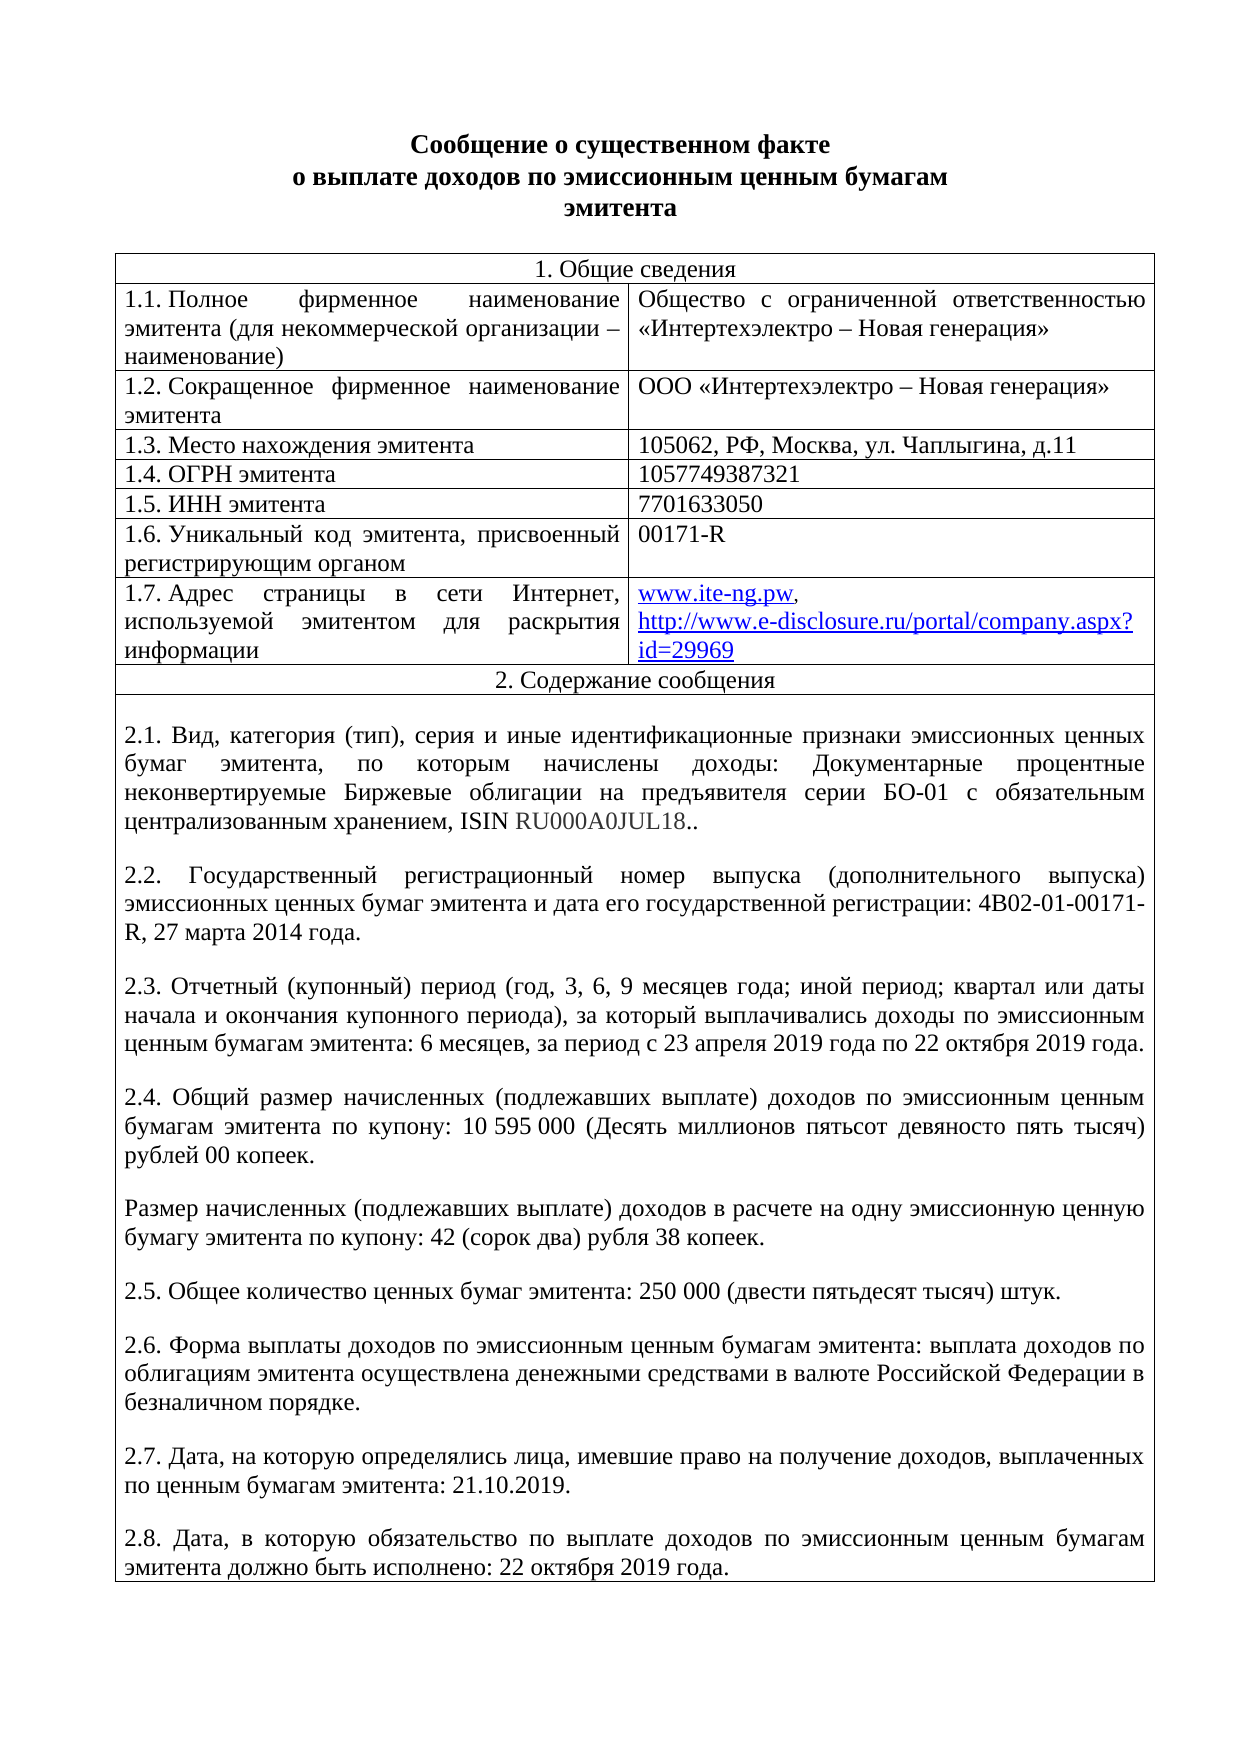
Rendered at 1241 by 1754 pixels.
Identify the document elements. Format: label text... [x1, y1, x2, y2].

table_cell 1057749387321 [629, 460, 1154, 488]
table_cell ООО «Интертехэлектро – Новая генерация» [629, 371, 1154, 429]
table_cell Общество с ограниченной ответственностью «Интертехэлектро – Новая генерация» [629, 284, 1154, 370]
table_cell 1.5. ИНН эмитента [116, 489, 628, 518]
table_cell 1.2. Сокращенное фирменное наименование эмитента [116, 371, 628, 429]
text Сообщение о существенном факте [118, 128, 1122, 159]
text о выплате доходов по эмиссионным ценным бумагам эмитента [236, 159, 1004, 222]
table_cell 1.7. Адрес страницы в сети Интернет, используемой эмитентом для раскрытия информации [116, 578, 628, 664]
table_header 1. Общие сведения [116, 254, 1154, 283]
table_cell 00171-R [629, 519, 1154, 577]
table_cell 7701633050 [629, 489, 1154, 518]
table_cell www.ite-ng.pw, http://www.e-disclosure.ru/portal/company.aspx?id=29969 [629, 578, 1154, 664]
table_cell 1.3. Место нахождения эмитента [116, 430, 628, 458]
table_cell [116, 695, 1154, 1581]
table_cell 1.4. ОГРН эмитента [116, 460, 628, 488]
table_cell 1.1. Полное фирменное наименование эмитента (для некоммерческой организации – наименование) [116, 284, 628, 370]
table_cell 2. Содержание сообщения [116, 665, 1154, 694]
table_cell 105062, РФ, Москва, ул. Чаплыгина, д.11 [629, 430, 1154, 458]
table_cell 1.6. Уникальный код эмитента, присвоенный регистрирующим органом [116, 519, 628, 577]
